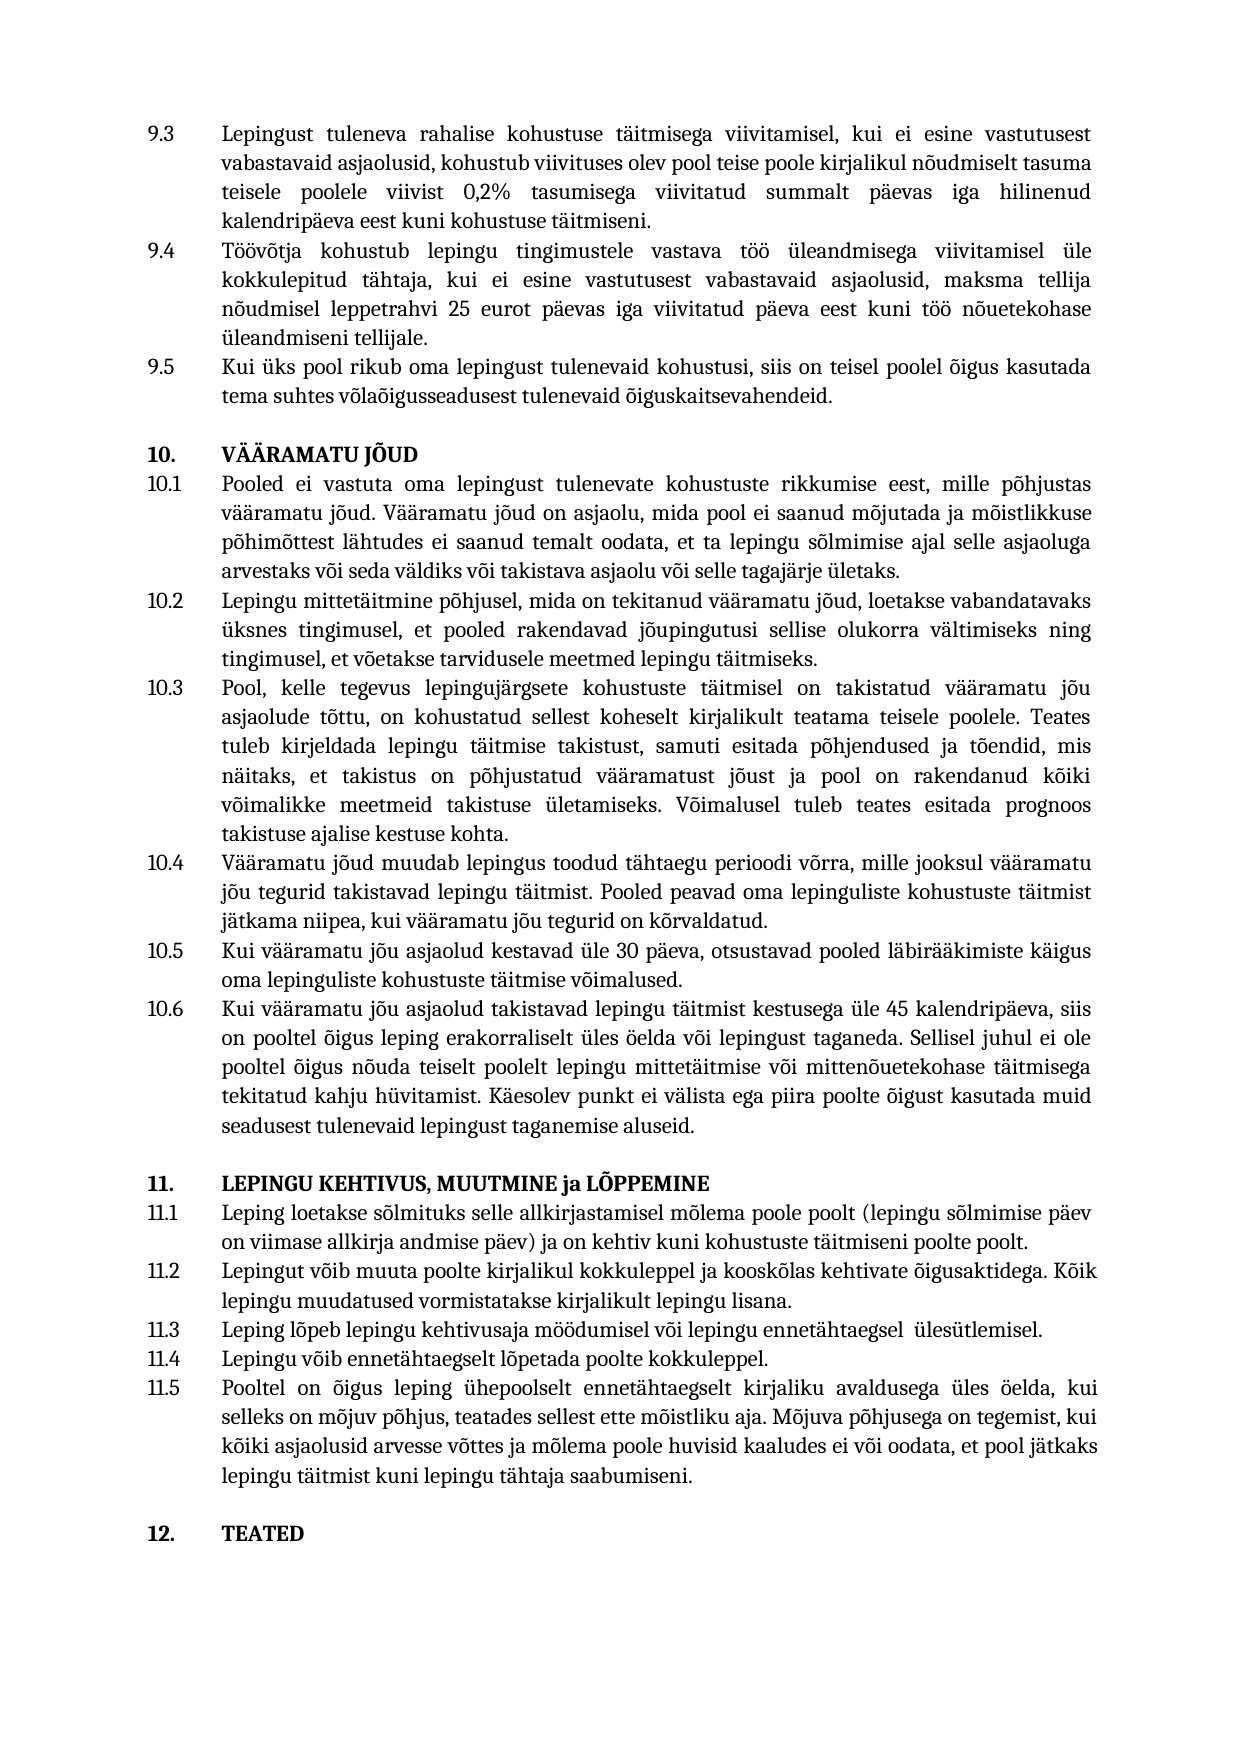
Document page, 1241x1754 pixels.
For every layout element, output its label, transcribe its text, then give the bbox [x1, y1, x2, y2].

list Pooltel on õigus leping ühepoolselt ennetähtaegselt kirjaliku avaldusega üles öelda, kui selleks on mõjuv põhjus, teatades sellest ette mõistliku aja. Mõjuva põhjusega on tegemist, kui kõiki asjaolusid arvesse võttes ja mõlema poole huvisid kaaludes ei või oodata, et pool jätkaks lepingu täitmist kuni lepingu tähtaja saabumiseni. [148, 1372, 1099, 1489]
list Leping loetakse sõlmituks selle allkirjastamisel mõlema poole poolt (lepingu sõlmimise päev on viimase allkirja andmise päev) ja on kehtiv kuni kohustuste täitmiseni poolte poolt. [148, 1197, 1093, 1256]
list Lepingu mittetäitmine põhjusel, mida on tekitanud vääramatu jõud, loetakse vabandatavaks üksnes tingimusel, et pooled rakendavad jõupingutusi sellise olukorra vältimiseks ning tingimusel, et võetakse tarvidusele meetmed lepingu täitmiseks. [148, 585, 1093, 672]
list Lepingu võib ennetähtaegselt lõpetada poolte kokkuleppel. [148, 1343, 1099, 1372]
list TEATED [148, 1518, 1099, 1547]
list LEPINGU KEHTIVUS, MUUTMINE ja LÕPPEMINE [148, 1168, 1099, 1197]
list Kui vääramatu jõu asjaolud takistavad lepingu täitmist kestusega üle 45 kalendripäeva, siis on pooltel õigus leping erakorraliselt üles öelda või lepingust taganeda. Sellisel juhul ei ole pooltel õigus nõuda teiselt poolelt lepingu mittetäitmise või mittenõuetekohase täitmisega tekitatud kahju hüvitamist. Käesolev punkt ei välista ega piira poolte õigust kasutada muid seadusest tulenevaid lepingust taganemise aluseid. [148, 993, 1093, 1139]
list Pooled ei vastuta oma lepingust tulenevate kohustuste rikkumise eest, mille põhjustas vääramatu jõud. Vääramatu jõud on asjaolu, mida pool ei saanud mõjutada ja mõistlikkuse põhimõttest lähtudes ei saanud temalt oodata, et ta lepingu sõlmimise ajal selle asjaoluga arvestaks või seda väldiks või takistava asjaolu või selle tagajärje ületaks. [148, 468, 1093, 585]
list VÄÄRAMATU JÕUD [148, 439, 1099, 468]
list Kui vääramatu jõu asjaolud kestavad üle 30 päeva, otsustavad pooled läbirääkimiste käigus oma lepinguliste kohustuste täitmise võimalused. [148, 935, 1093, 993]
list Vääramatu jõud muudab lepingus toodud tähtaegu perioodi võrra, mille jooksul vääramatu jõu tegurid takistavad lepingu täitmist. Pooled peavad oma lepinguliste kohustuste täitmist jätkama niipea, kui vääramatu jõu tegurid on kõrvaldatud. [148, 847, 1093, 935]
list Lepingut võib muuta poolte kirjalikul kokkuleppel ja kooskõlas kehtivate õigusaktidega. Kõik lepingu muudatused vormistatakse kirjalikult lepingu lisana. [148, 1256, 1099, 1314]
list Leping lõpeb lepingu kehtivusaja möödumisel või lepingu ennetähtaegsel ülesütlemisel. [148, 1314, 1099, 1343]
list Kui üks pool rikub oma lepingust tulenevaid kohustusi, siis on teisel poolel õigus kasutada tema suhtes võlaõigusseadusest tulenevaid õiguskaitsevahendeid. [148, 351, 1093, 410]
list Pool, kelle tegevus lepingujärgsete kohustuste täitmisel on takistatud vääramatu jõu asjaolude tõttu, on kohustatud sellest koheselt kirjalikult teatama teisele poolele. Teates tuleb kirjeldada lepingu täitmise takistust, samuti esitada põhjendused ja tõendid, mis näitaks, et takistus on põhjustatud vääramatust jõust ja pool on rakendanud kõiki võimalikke meetmeid takistuse ületamiseks. Võimalusel tuleb teates esitada prognoos takistuse ajalise kestuse kohta. [148, 672, 1093, 847]
list Lepingust tuleneva rahalise kohustuse täitmisega viivitamisel, kui ei esine vastutusest vabastavaid asjaolusid, kohustub viivituses olev pool teise poole kirjalikul nõudmiselt tasuma teisele poolele viivist 0,2% tasumisega viivitatud summalt päevas iga hilinenud kalendripäeva eest kuni kohustuse täitmiseni. [148, 118, 1093, 235]
list Töövõtja kohustub lepingu tingimustele vastava töö üleandmisega viivitamisel üle kokkulepitud tähtaja, kui ei esine vastutusest vabastavaid asjaolusid, maksma tellija nõudmisel leppetrahvi 25 eurot päevas iga viivitatud päeva eest kuni töö nõuetekohase üleandmiseni tellijale. [148, 235, 1093, 351]
